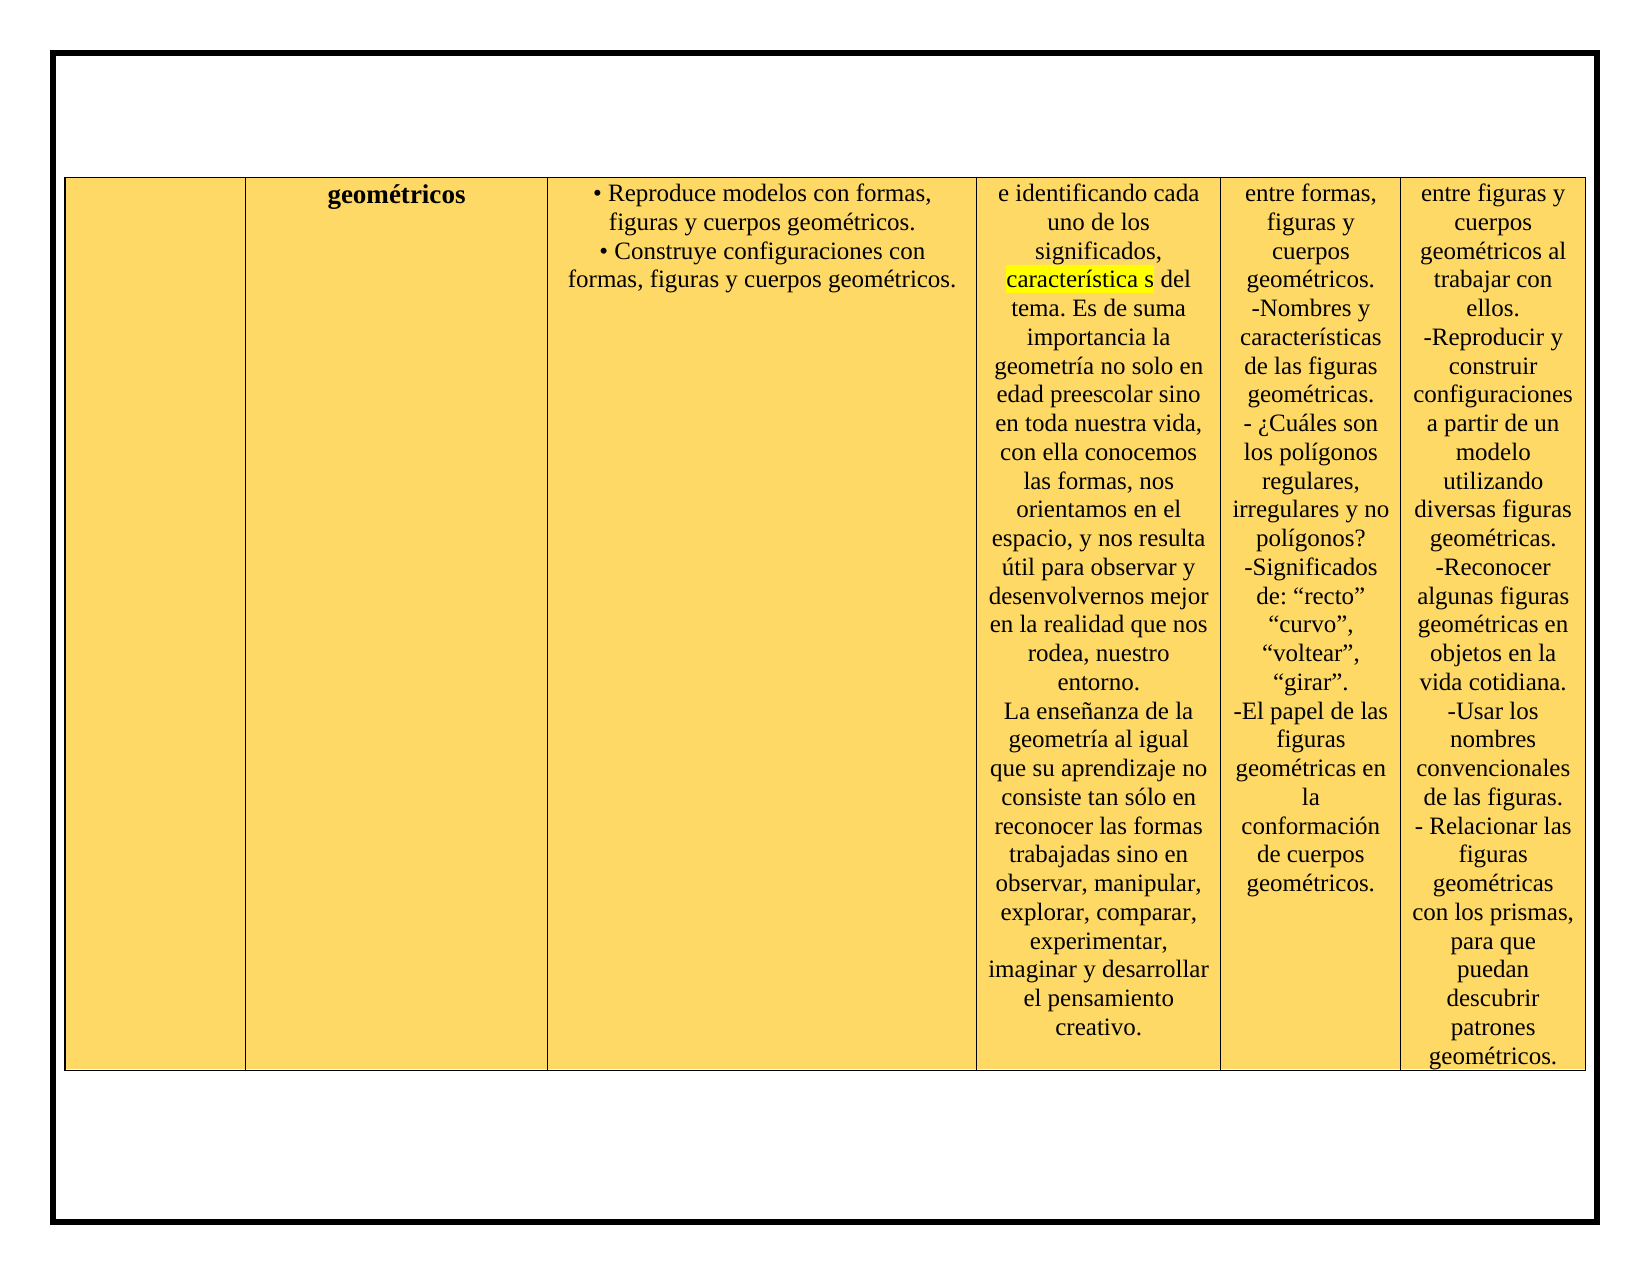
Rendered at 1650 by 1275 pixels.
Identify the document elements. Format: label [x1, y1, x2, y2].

table_cell [1221, 178, 1400, 1069]
table_cell [548, 178, 976, 1069]
table_cell [1401, 178, 1585, 1069]
table_cell [246, 178, 547, 1069]
table_cell [977, 178, 1220, 1069]
